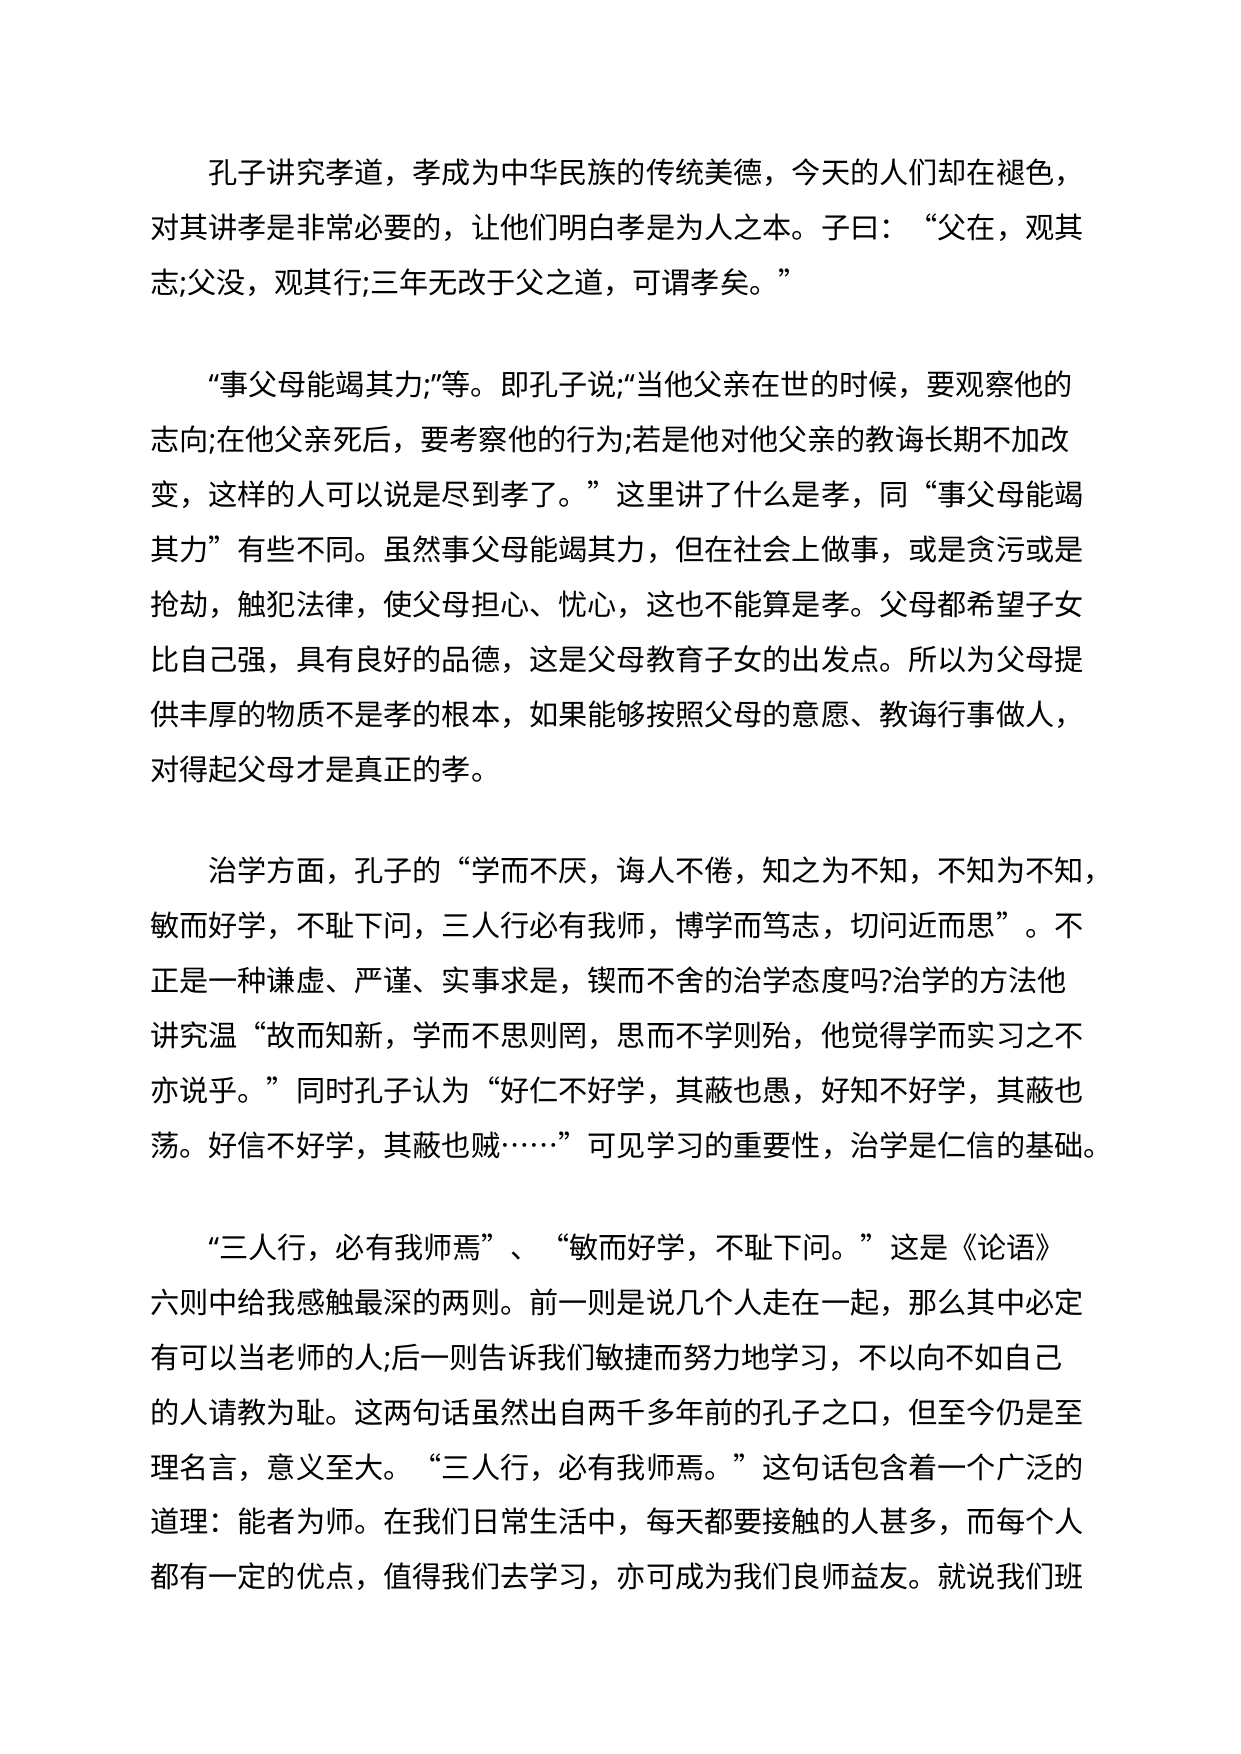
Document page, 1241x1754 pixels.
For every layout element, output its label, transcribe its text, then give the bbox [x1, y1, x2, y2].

text 孔子讲究孝道，孝成为中华民族的传统美德，今天的人们却在褪色，对其讲孝是非常必要的，让他们明白孝是为人之本。子曰：“父在，观其志;父没，观其行;三年无改于父之道，可谓孝矣。” [150, 150, 1090, 302]
text “事父母能竭其力;”等。即孔子说;“当他父亲在世的时候，要观察他的志向;在他父亲死后，要考察他的行为;若是他对他父亲的教诲长期不加改变，这样的人可以说是尽到孝了。”这里讲了什么是孝，同“事父母能竭其力”有些不同。虽然事父母能竭其力，但在社会上做事，或是贪污或是抢劫，触犯法律，使父母担心、忧心，这也不能算是孝。父母都希望子女比自己强，具有良好的品德，这是父母教育子女的出发点。所以为父母提供丰厚的物质不是孝的根本，如果能够按照父母的意愿、教诲行事做人，对得起父母才是真正的孝。 [150, 362, 1090, 788]
text 治学方面，孔子的“学而不厌，诲人不倦，知之为不知，不知为不知，敏而好学，不耻下问，三人行必有我师，博学而笃志，切问近而思”。不正是一种谦虚、严谨、实事求是，锲而不舍的治学态度吗?治学的方法他讲究温“故而知新，学而不思则罔，思而不学则殆，他觉得学而实习之不亦说乎。”同时孔子认为“好仁不好学，其蔽也愚，好知不好学，其蔽也荡。好信不好学，其蔽也贼……”可见学习的重要性，治学是仁信的基础。 [150, 848, 1090, 1165]
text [150, 1224, 1090, 1596]
